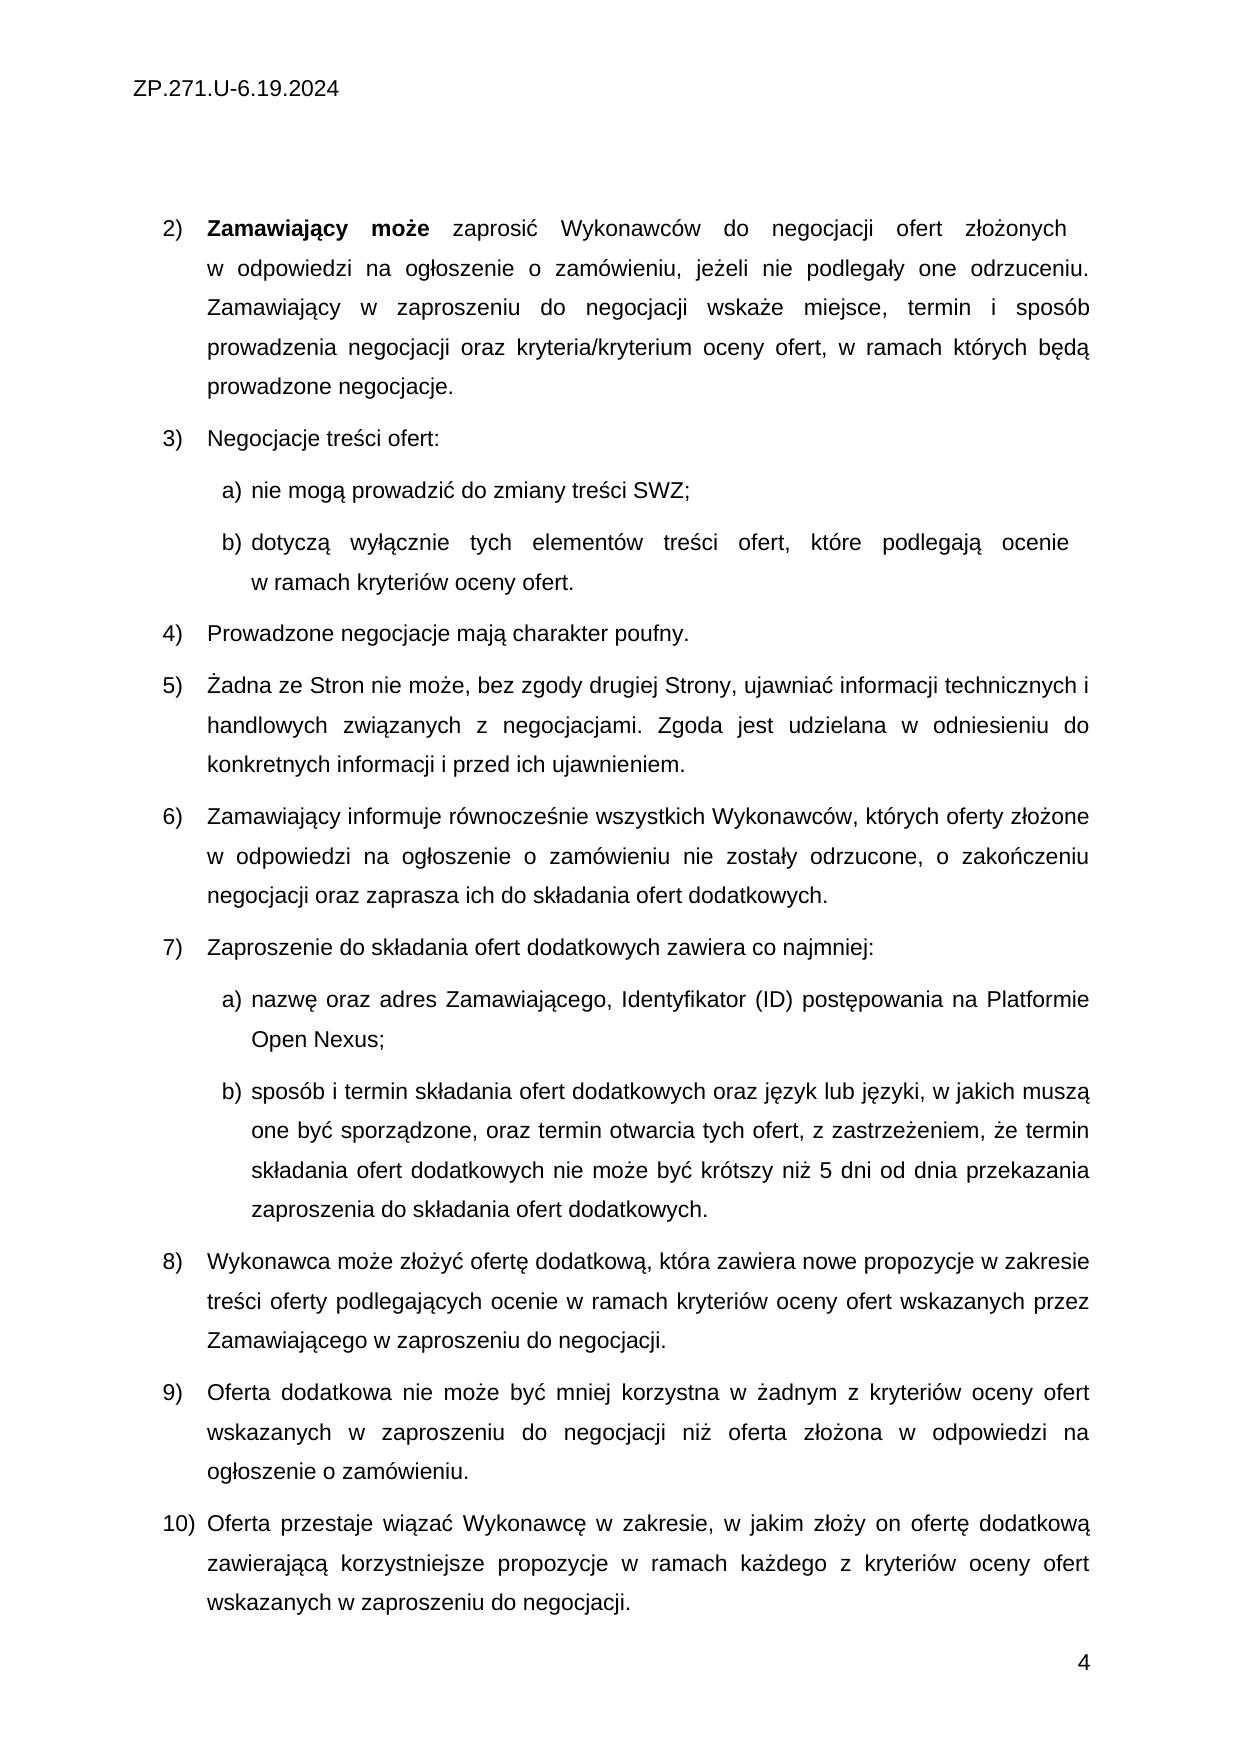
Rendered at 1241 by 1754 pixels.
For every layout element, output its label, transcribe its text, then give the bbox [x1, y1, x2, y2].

list Oferta dodatkowa nie może być mniej korzystna w żadnym z kryteriów oceny ofert wskazanych w zaproszeniu do negocjacji niż oferta złożona w odpowiedzi na ogłoszenie o zamówieniu. [162, 1379, 1090, 1484]
list Żadna ze Stron nie może, bez zgody drugiej Strony, ujawniać informacji technicznych i handlowych związanych z negocjacjami. Zgoda jest udzielana w odniesieniu do konkretnych informacji i przed ich ujawnieniem. [162, 672, 1090, 778]
list nie mogą prowadzić do zmiany treści SWZ; [222, 477, 1090, 503]
list Oferta przestaje wiązać Wykonawcę w zakresie, w jakim złoży on ofertę dodatkową zawierającą korzystniejsze propozycje w ramach każdego z kryteriów oceny ofert wskazanych w zaproszeniu do negocjacji. [162, 1510, 1090, 1615]
list Prowadzone negocjacje mają charakter poufny. [162, 620, 1090, 647]
list dotyczą wyłącznie tych elementów treści ofert, które podlegają ocenie w ramach kryteriów oceny ofert. [222, 529, 1090, 595]
list nazwę oraz adres Zamawiającego, Identyfikator (ID) postępowania na Platformie Open Nexus; [222, 986, 1090, 1052]
list Wykonawca może złożyć ofertę dodatkową, która zawiera nowe propozycje w zakresie treści oferty podlegających ocenie w ramach kryteriów oceny ofert wskazanych przez Zamawiającego w zaproszeniu do negocjacji. [162, 1248, 1090, 1353]
list Zaproszenie do składania ofert dodatkowych zawiera co najmniej: [162, 934, 1090, 961]
list Zamawiający informuje równocześnie wszystkich Wykonawców, których oferty złożone w odpowiedzi na ogłoszenie o zamówieniu nie zostały odrzucone, o zakończeniu negocjacji oraz zaprasza ich do składania ofert dodatkowych. [162, 803, 1090, 909]
list Zamawiający może zaprosić Wykonawców do negocjacji ofert złożonych w odpowiedzi na ogłoszenie o zamówieniu, jeżeli nie podlegały one odrzuceniu. Zamawiający w zaproszeniu do negocjacji wskaże miejsce, termin i sposób prowadzenia negocjacji oraz kryteria/kryterium oceny ofert, w ramach których będą prowadzone negocjacje. [162, 215, 1090, 399]
list Negocjacje treści ofert: [162, 425, 1090, 451]
list sposób i termin składania ofert dodatkowych oraz język lub języki, w jakich muszą one być sporządzone, oraz termin otwarcia tych ofert, z zastrzeżeniem, że termin składania ofert dodatkowych nie może być krótszy niż 5 dni od dnia przekazania zaproszenia do składania ofert dodatkowych. [222, 1078, 1090, 1222]
